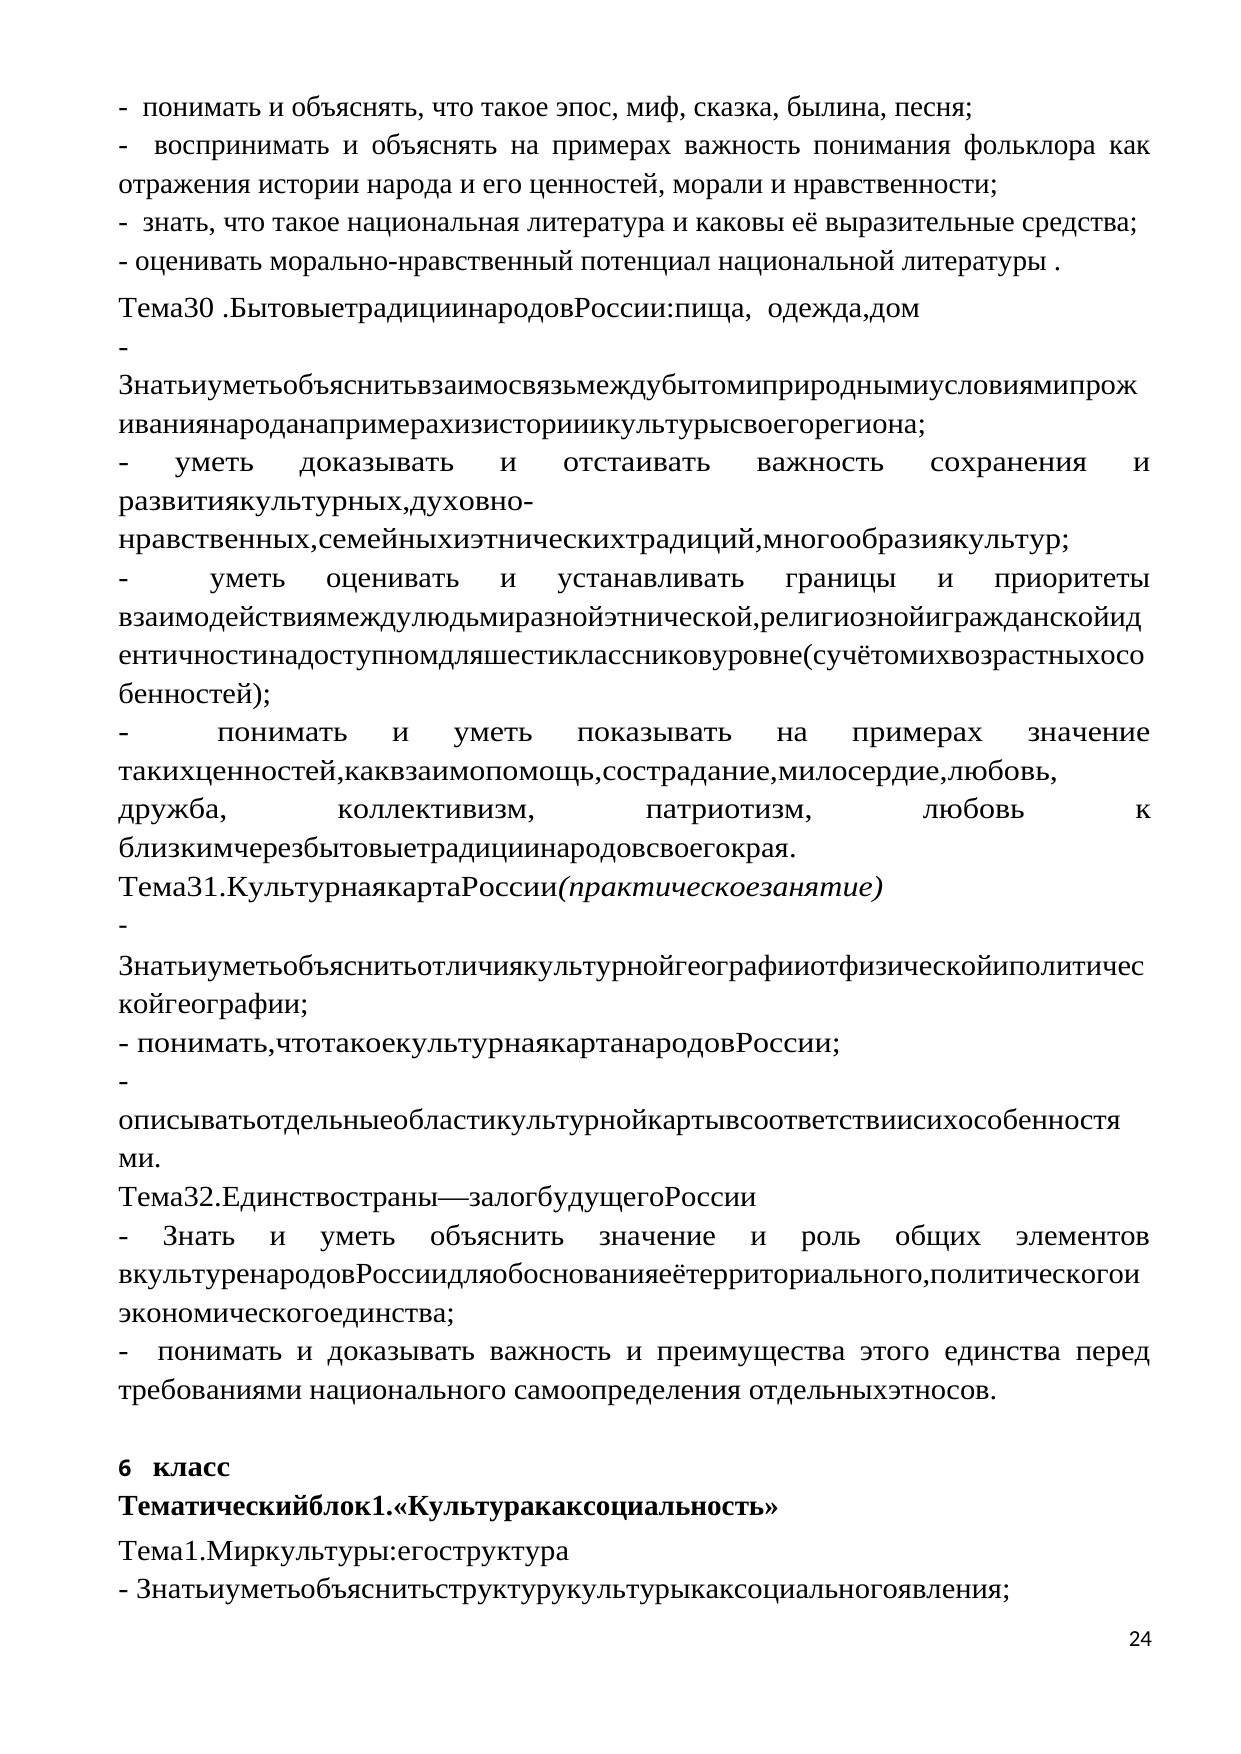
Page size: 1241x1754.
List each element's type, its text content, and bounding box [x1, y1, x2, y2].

text - уметь доказывать и отстаивать важность сохранения и развитиякультурных,духовно-нравственных,семейныхиэтническихтрадиций,многообразиякультур; [118, 444, 1152, 555]
text - оценивать морально-нравственный потенциал национальной литературы . [118, 243, 1152, 276]
text -Знатьиуметьобъяснитьотличиякультурнойгеографииотфизическойиполитическойгеографии; [118, 907, 1152, 1020]
text - понимать,чтотакоекультурнаякартанародовРоссии; [118, 1025, 1152, 1058]
text - Знатьиуметьобъяснитьвзаимосвязьмеждубытомиприроднымиусловиямипроживаниянароданапримерахизисторииикультурысвоегорегиона; [118, 329, 1152, 439]
text - описыватьотдельныеобластикультурнойкартывсоответствиисихособенностями. [118, 1063, 1139, 1174]
text Тематическийблок1.«Культуракаксоциальность» [118, 1488, 1152, 1522]
list класс [118, 1449, 1152, 1483]
text - Знатьиуметьобъяснитьструктурукультурыкаксоциальногоявления; [118, 1571, 1152, 1605]
text Тема1.Миркультуры:егоструктура [118, 1533, 1152, 1566]
text - знать, что такое национальная литература и каковы её выразительные средства; [118, 204, 1152, 238]
text Тема31.КультурнаякартаРоссии(практическоезанятие) [118, 869, 1152, 902]
text - Знать и уметь объяснить значение и роль общих элементов вкультуренародовРоссиидляобоснованияеётерриториального,политическогоиэкономическогоединства; [118, 1218, 1152, 1328]
text - понимать и объяснять, что такое эпос, миф, сказка, былина, песня; [118, 89, 1152, 122]
text Тема32.Единствостраны—залогбудущегоРоссии [118, 1179, 1152, 1213]
text - воспринимать и объяснять на примерах важность понимания фольклора как отражения истории народа и его ценностей, морали и нравственности; [118, 127, 1152, 199]
text Тема30 .БытовыетрадициинародовРоссии:пища, одежда,дом [118, 290, 1152, 324]
text - понимать и уметь показывать на примерах значение такихценностей,каквзаимопомощь,сострадание,милосердие,любовь, дружба, коллективизм, патриотизм, любовь к близкимчерезбытовыетрадициинародовсвоегокрая. [118, 714, 1152, 864]
text - уметь оценивать и устанавливать границы и приоритеты взаимодействиямеждулюдьмиразнойэтнической,религиознойигражданскойидентичностинадоступномдляшестиклассниковуровне(сучётомихвозрастныхособенностей); [118, 560, 1152, 709]
text - понимать и доказывать важность и преимущества этого единства перед требованиями национального самоопределения отдельныхэтносов. [118, 1333, 1152, 1405]
